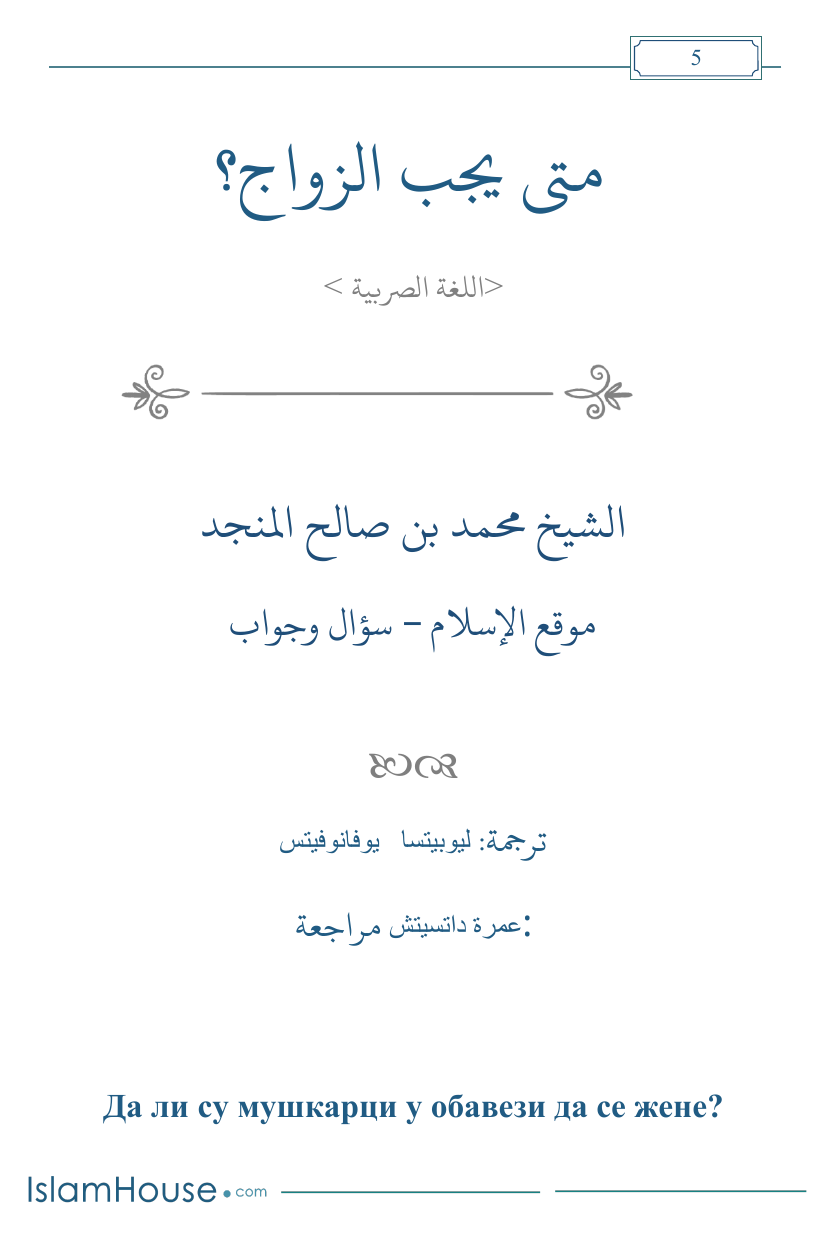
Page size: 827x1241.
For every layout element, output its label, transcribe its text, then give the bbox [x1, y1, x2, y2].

text موقع الإسلام – سؤال وجواب [89, 589, 738, 659]
picture [20, 1171, 541, 1209]
text عمرة داتسيتش مراجعة: [89, 894, 738, 957]
text ترجمة: ليوبيتسا يوفانوفيتس [89, 809, 738, 872]
text متى يجب الزواج؟ [89, 107, 738, 234]
text الشيخ محمد بن صالح المنجد [89, 481, 738, 566]
text < اللغة الصربية> [89, 261, 738, 317]
picture [548, 1170, 807, 1208]
text Да ли су мушкарци у обавези да се жене? [89, 1086, 738, 1124]
